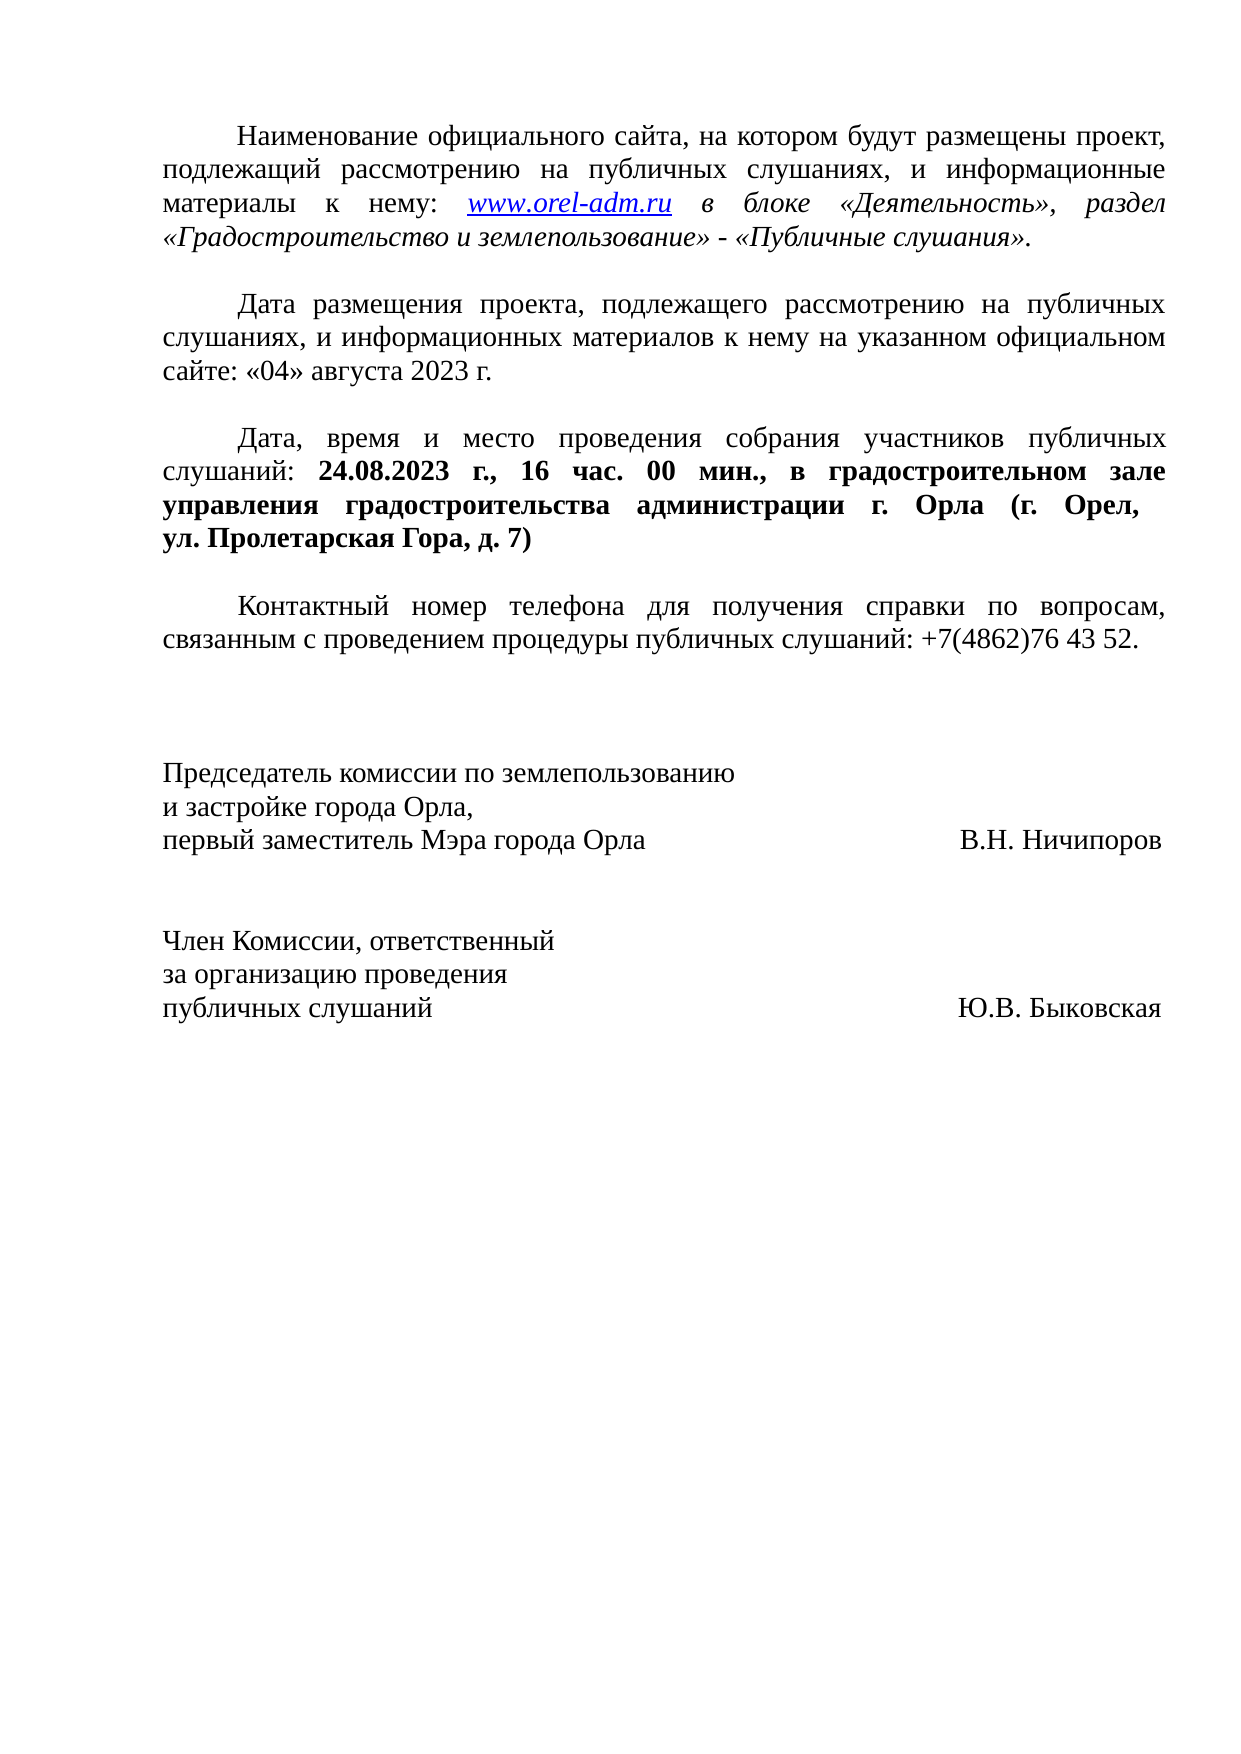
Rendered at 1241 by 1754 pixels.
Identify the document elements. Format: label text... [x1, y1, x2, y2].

text Председатель комиссии по землепользованию [162, 755, 1167, 789]
text Член Комиссии, ответственный [162, 923, 1167, 957]
text публичных слушаний Ю.В. Быковская [162, 990, 1167, 1024]
text Контактный номер телефона для получения справки по вопросам, связанным с проведением процедуры публичных слушаний: +7(4862)76 43 52. [162, 588, 1167, 655]
text первый заместитель Мэра города Орла В.Н. Ничипоров [162, 822, 1167, 856]
text Дата, время и место проведения собрания участников публичных слушаний: 24.08.2023 г., 16 час. 00 мин., в градостроительном зале управления градостроительства администрации г. Орла (г. Орел, ул. Пролетарская Гора, д. 7) [162, 420, 1167, 554]
text и застройке города Орла, [162, 789, 1167, 822]
text за организацию проведения [162, 957, 1167, 990]
text Дата размещения проекта, подлежащего рассмотрению на публичных слушаниях, и информационных материалов к нему на указанном официальном сайте: «04» августа 2023 г. [162, 286, 1167, 386]
text Наименование официального сайта, на котором будут размещены проект, подлежащий рассмотрению на публичных слушаниях, и информационные материалы к нему: www.orel-adm.ru в блоке «Деятельность», раздел «Градостроительство и землепользование» - «Публичные слушания». [162, 118, 1167, 252]
